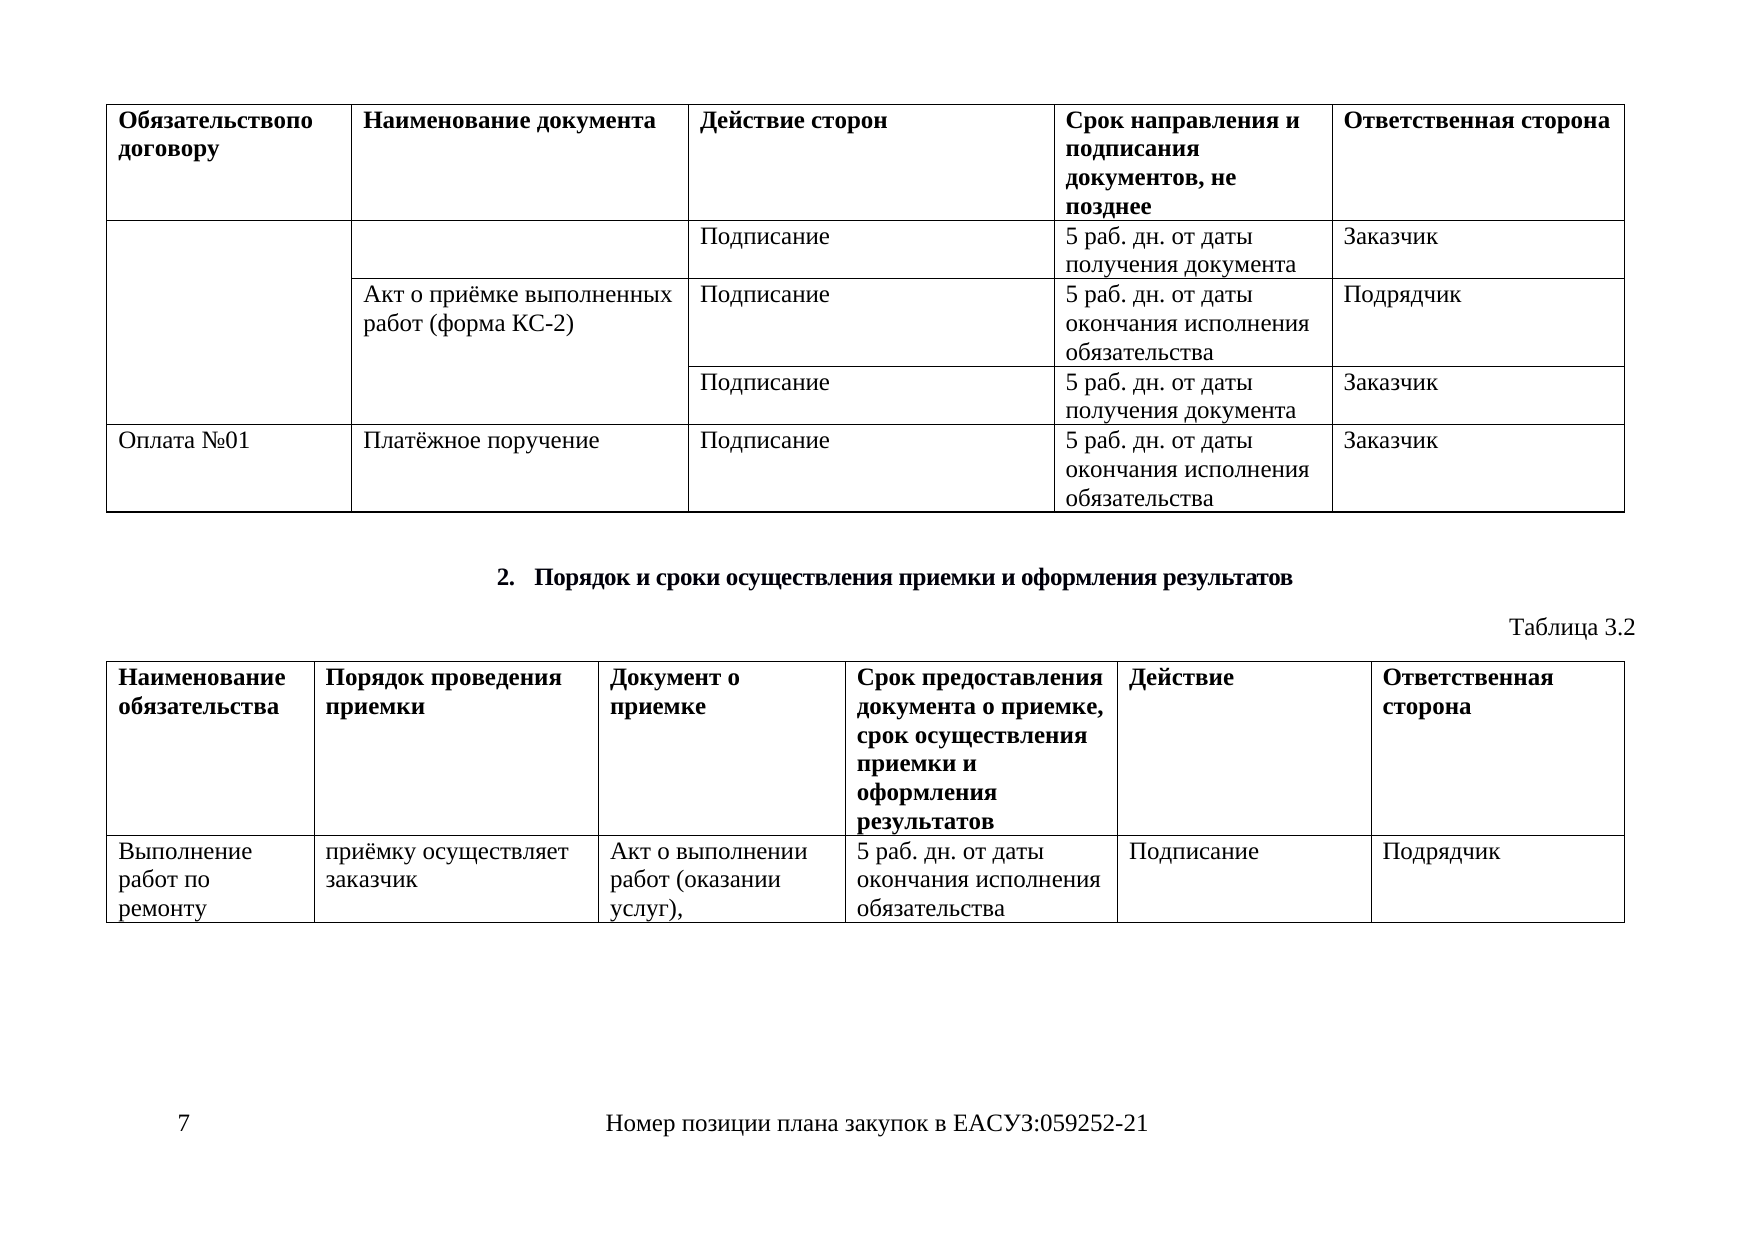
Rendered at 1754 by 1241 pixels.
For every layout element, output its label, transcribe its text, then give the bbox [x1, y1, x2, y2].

subtitle Порядок и сроки осуществления приемки и оформления результатов [154, 562, 1636, 591]
